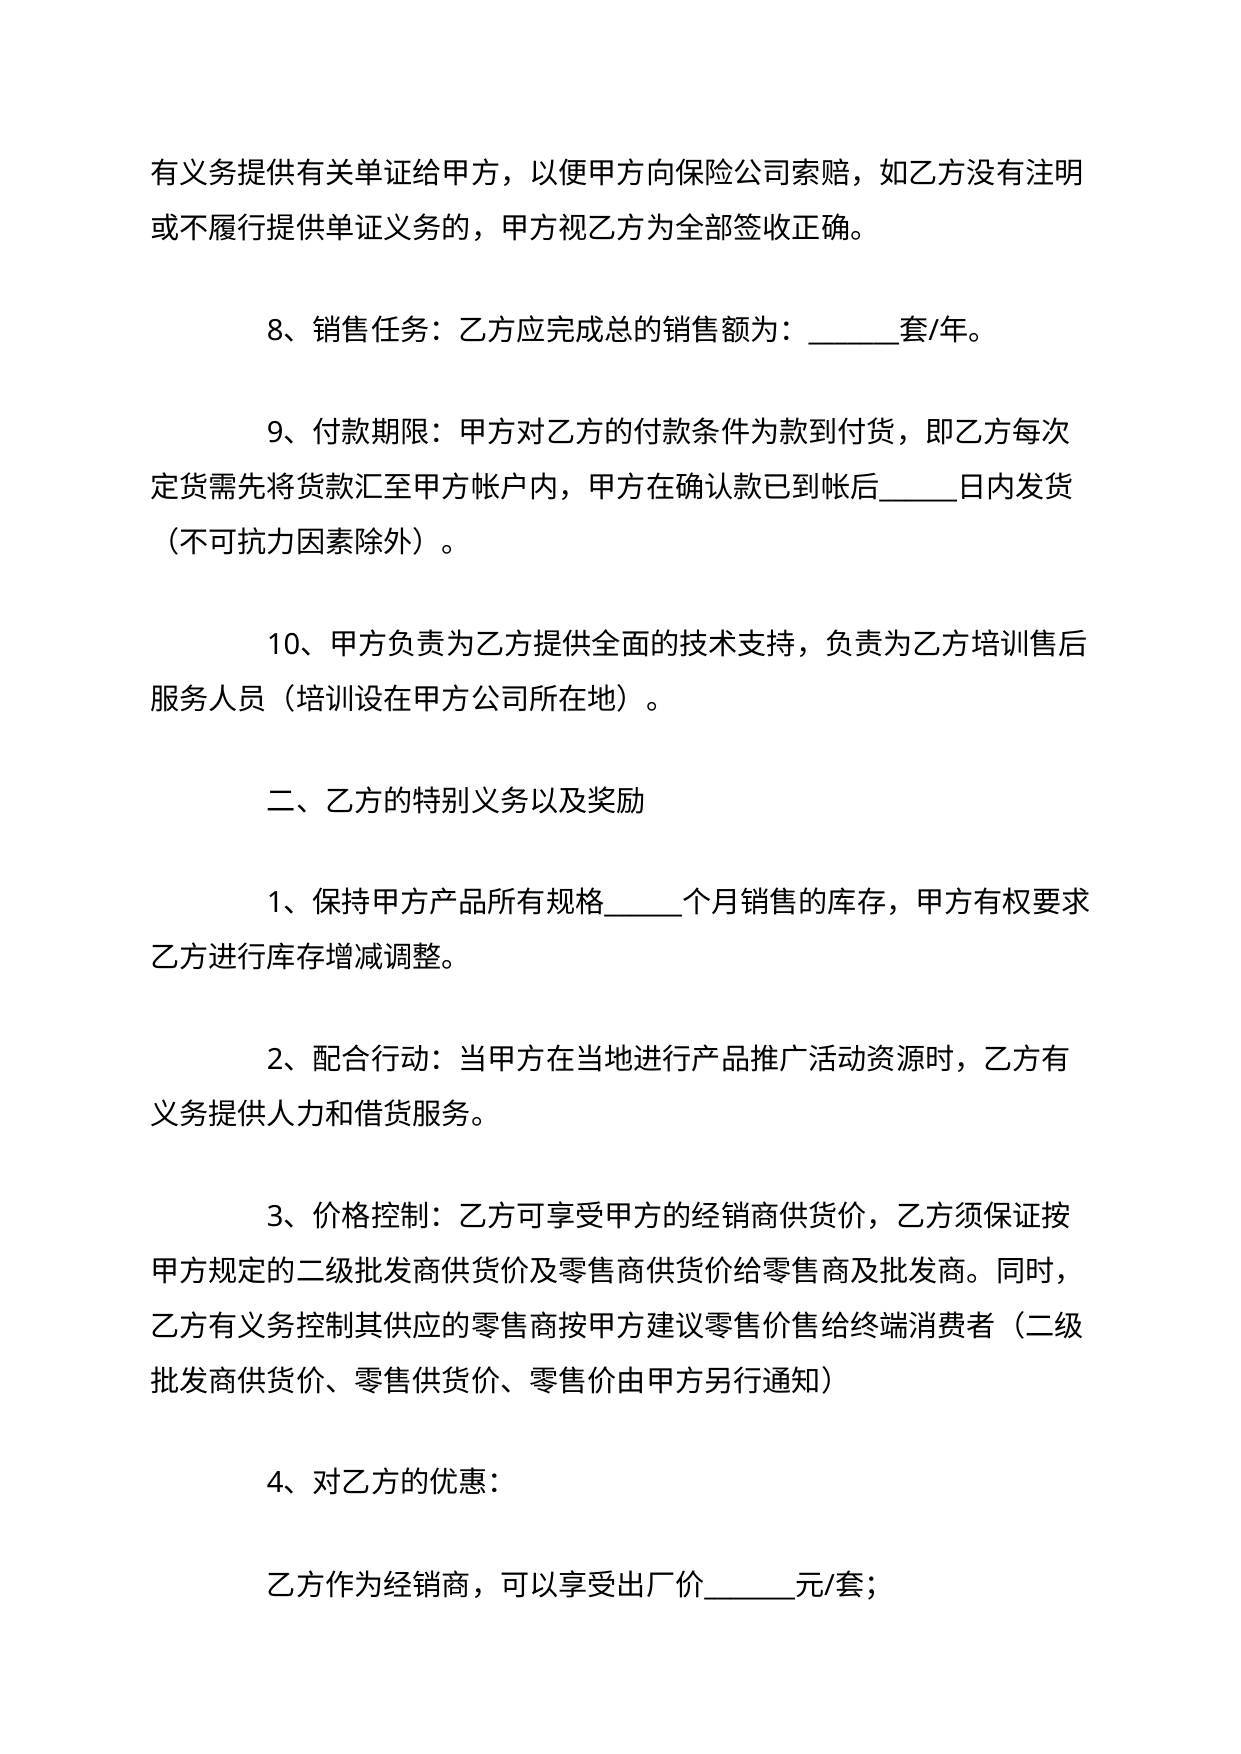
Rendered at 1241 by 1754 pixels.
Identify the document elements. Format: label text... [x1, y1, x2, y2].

text 乙方作为经销商，可以享受出厂价_______元/套； [150, 1561, 1090, 1603]
text 4、对乙方的优惠： [150, 1459, 1090, 1501]
text 3、价格控制：乙方可享受甲方的经销商供货价，乙方须保证按甲方规定的二级批发商供货价及零售商供货价给零售商及批发商。同时，乙方有义务控制其供应的零售商按甲方建议零售价售给终端消费者（二级批发商供货价、零售供货价、零售价由甲方另行通知） [150, 1192, 1090, 1399]
text 二、乙方的特别义务以及奖励 [150, 777, 1090, 819]
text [150, 150, 1090, 247]
text 2、配合行动：当甲方在当地进行产品推广活动资源时，乙方有义务提供人力和借货服务。 [150, 1036, 1090, 1133]
text 8、销售任务：乙方应完成总的销售额为：_______套/年。 [150, 307, 1090, 349]
text 9、付款期限：甲方对乙方的付款条件为款到付货，即乙方每次定货需先将货款汇至甲方帐户内，甲方在确认款已到帐后______日内发货（不可抗力因素除外）。 [150, 409, 1090, 561]
text 10、甲方负责为乙方提供全面的技术支持，负责为乙方培训售后服务人员（培训设在甲方公司所在地）。 [150, 620, 1090, 718]
text 1、保持甲方产品所有规格______个月销售的库存，甲方有权要求乙方进行库存增减调整。 [150, 879, 1090, 976]
